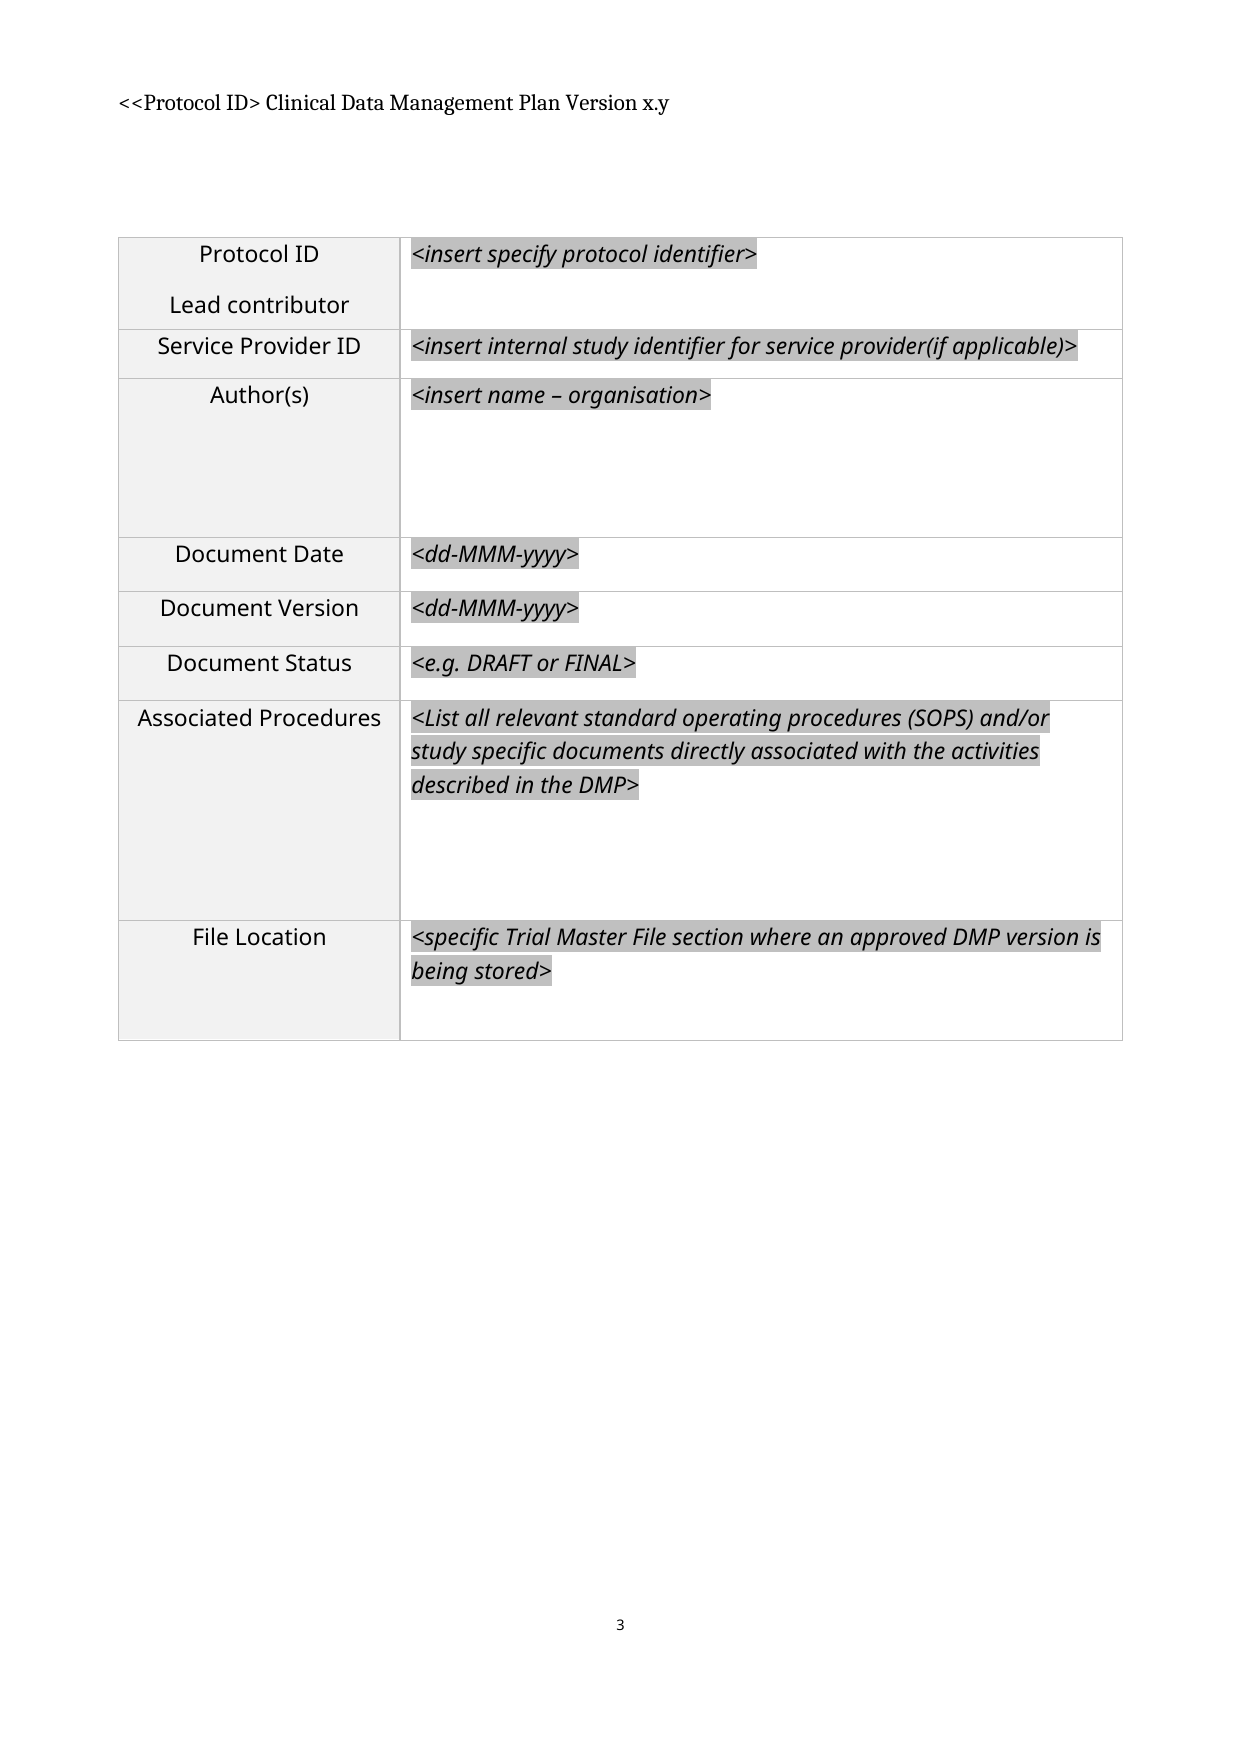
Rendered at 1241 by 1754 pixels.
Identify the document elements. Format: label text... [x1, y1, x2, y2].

table_cell Associated Procedures [119, 701, 399, 920]
table_cell Author(s) [119, 379, 399, 537]
table_cell Service Provider ID [119, 330, 399, 378]
table_cell <e.g. DRAFT or FINAL> [401, 647, 1122, 700]
table_cell <specific Trial Master File section where an approved DMP version is being stored> [401, 921, 1122, 1039]
table_header Protocol ID Lead contributor [119, 238, 399, 329]
table_cell Document Date [119, 538, 399, 591]
table_cell <insert internal study identifier for service provider(if applicable)> [401, 330, 1122, 378]
table_cell <insert name – organisation> [401, 379, 1122, 537]
table_cell File Location [119, 921, 399, 1039]
table_cell <List all relevant standard operating procedures (SOPS) and/or study specific documents directly associated with the activities described in the DMP> [401, 701, 1122, 920]
table_cell <dd-MMM-yyyy> [401, 538, 1122, 591]
table_header <insert specify protocol identifier> [401, 238, 1122, 329]
table_cell Document Status [119, 647, 399, 700]
table_cell <dd-MMM-yyyy> [401, 592, 1122, 646]
table_cell Document Version [119, 592, 399, 646]
